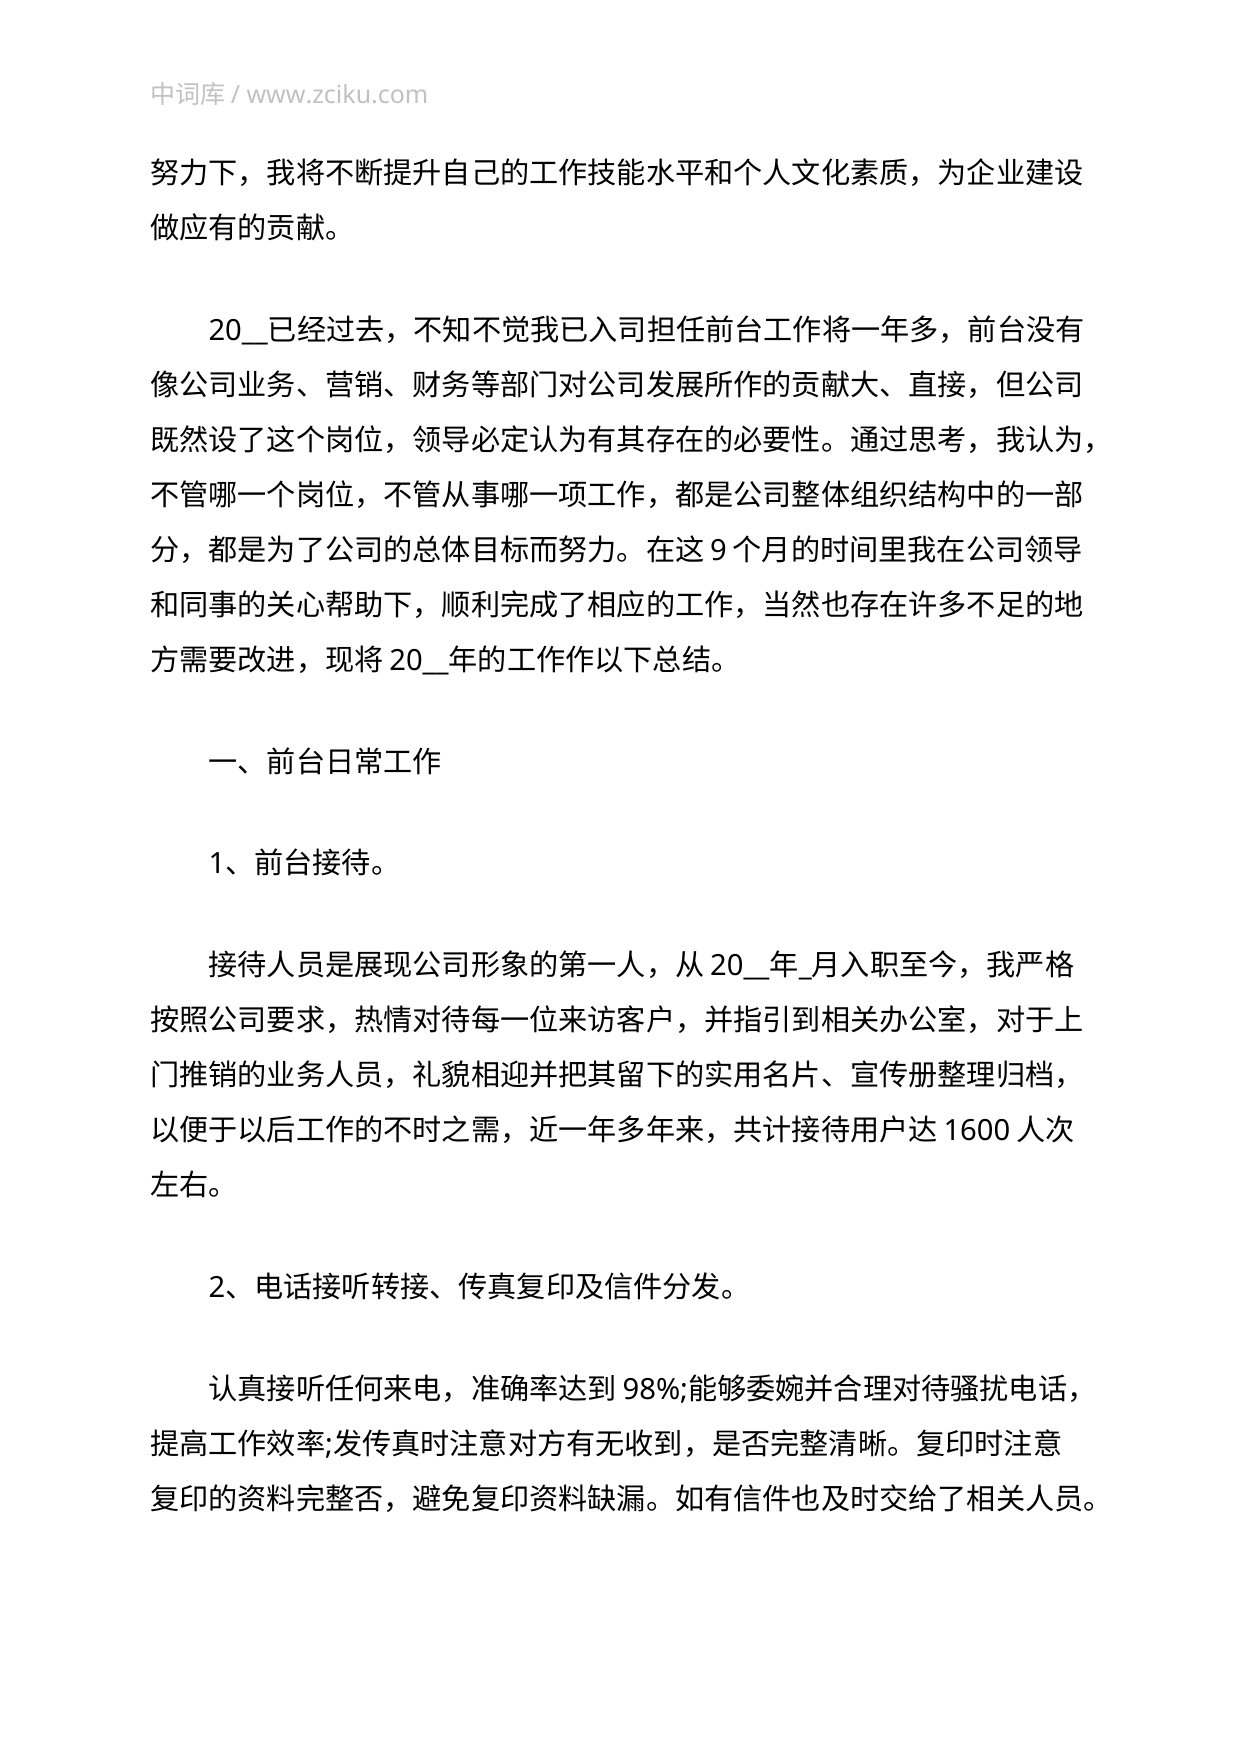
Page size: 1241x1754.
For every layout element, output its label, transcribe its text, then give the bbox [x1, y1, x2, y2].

text 认真接听任何来电，准确率达到98%;能够委婉并合理对待骚扰电话，提高工作效率;发传真时注意对方有无收到，是否完整清晰。复印时注意复印的资料完整否，避免复印资料缺漏。如有信件也及时交给了相关人员。 [150, 1366, 1090, 1518]
text 1、前台接待。 [150, 840, 1090, 882]
text 接待人员是展现公司形象的第一人，从20__年_月入职至今，我严格按照公司要求，热情对待每一位来访客户，并指引到相关办公室，对于上门推销的业务人员，礼貌相迎并把其留下的实用名片、宣传册整理归档，以便于以后工作的不时之需，近一年多年来，共计接待用户达1600人次左右。 [150, 942, 1090, 1204]
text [150, 150, 1090, 247]
text 20__已经过去，不知不觉我已入司担任前台工作将一年多，前台没有像公司业务、营销、财务等部门对公司发展所作的贡献大、直接，但公司既然设了这个岗位，领导必定认为有其存在的必要性。通过思考，我认为，不管哪一个岗位，不管从事哪一项工作，都是公司整体组织结构中的一部分，都是为了公司的总体目标而努力。在这9个月的时间里我在公司领导和同事的关心帮助下，顺利完成了相应的工作，当然也存在许多不足的地方需要改进，现将20__年的工作作以下总结。 [150, 307, 1090, 679]
text 一、前台日常工作 [150, 738, 1090, 781]
text 2、电话接听转接、传真复印及信件分发。 [150, 1263, 1090, 1306]
